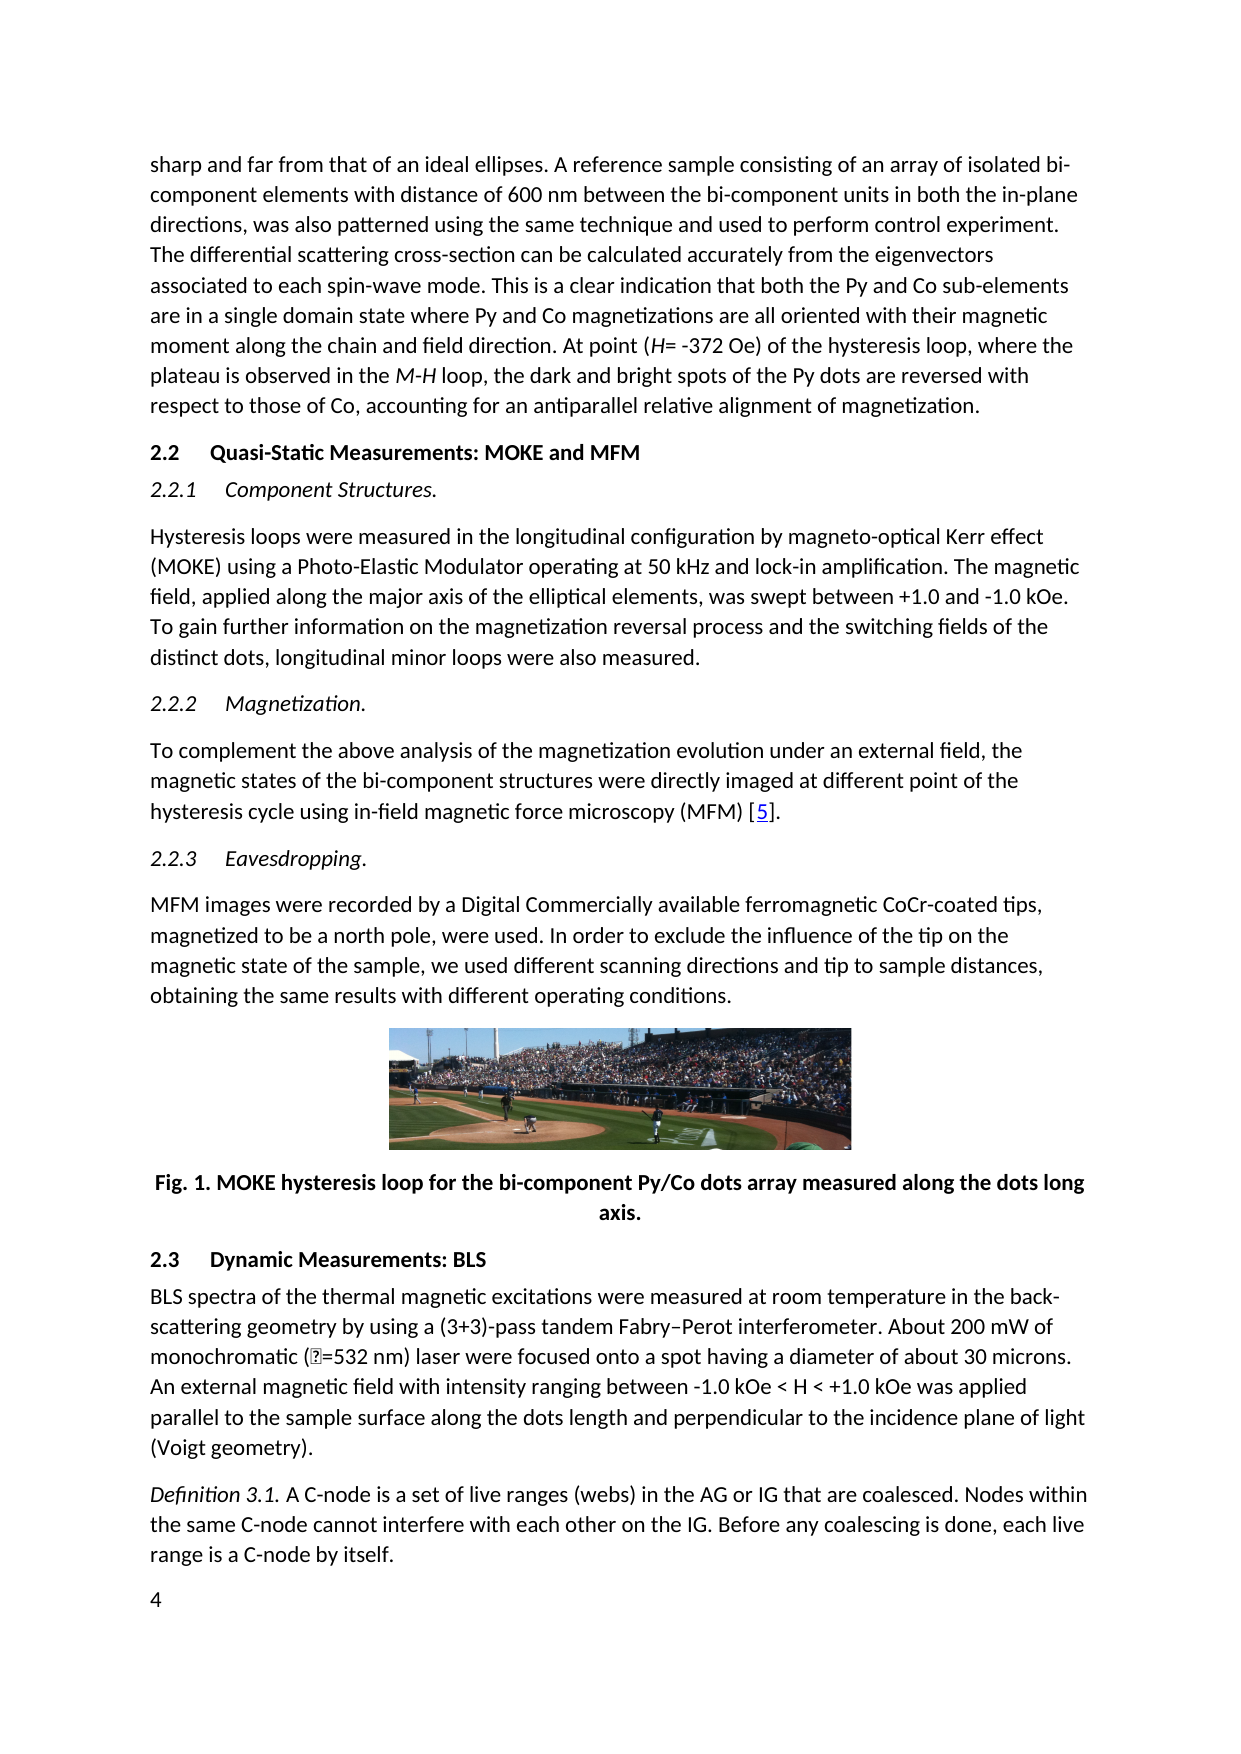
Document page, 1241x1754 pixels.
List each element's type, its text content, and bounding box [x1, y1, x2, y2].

text BLS spectra of the thermal magnetic excitations were measured at room temperature in the back-scattering geometry by using a (3+3)-pass tandem Fabry–Perot interferometer. About 200 mW of monochromatic (=532 nm) laser were focused onto a spot having a diameter of about 30 microns. An external magnetic field with intensity ranging between -1.0 kOe < H < +1.0 kOe was applied parallel to the sample surface along the dots length and perpendicular to the incidence plane of light (Voigt geometry). [150, 1282, 1090, 1461]
subtitle Magnetization. [150, 689, 1090, 718]
subtitle Quasi-Static Measurements: MOKE and MFM [150, 438, 1090, 467]
text Fig. 1. MOKE hysteresis loop for the bi-component Py/Co dots array measured along the dots long axis. [150, 1168, 1090, 1226]
text MFM images were recorded by a Digital Commercially available ferromagnetic CoCr-coated tips, magnetized to be a north pole, were used. In order to exclude the influence of the tip on the magnetic state of the sample, we used different scanning directions and tip to sample distances, obtaining the same results with different operating conditions. [150, 891, 1090, 1009]
text To complement the above analysis of the magnetization evolution under an external field, the magnetic states of the bi-component structures were directly imaged at different point of the hysteresis cycle using in-field magnetic force microscopy (MFM) [5]. [150, 736, 1090, 825]
subtitle Dynamic Measurements: BLS [150, 1245, 1090, 1273]
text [150, 150, 1090, 420]
text Hysteresis loops were measured in the longitudinal configuration by magneto-optical Kerr effect (MOKE) using a Photo-Elastic Modulator operating at 50 kHz and lock-in amplification. The magnetic field, applied along the major axis of the elliptical elements, was swept between +1.0 and -1.0 kOe. To gain further information on the magnetization reversal process and the switching fields of the distinct dots, longitudinal minor loops were also measured. [150, 522, 1090, 671]
subtitle Eavesdropping. [150, 844, 1090, 872]
text Definition 3.1. A C-node is a set of live ranges (webs) in the AG or IG that are coalesced. Nodes within the same C-node cannot interfere with each other on the IG. Before any coalescing is done, each live range is a C-node by itself. [150, 1480, 1090, 1568]
subtitle Component Structures. [150, 475, 1090, 503]
